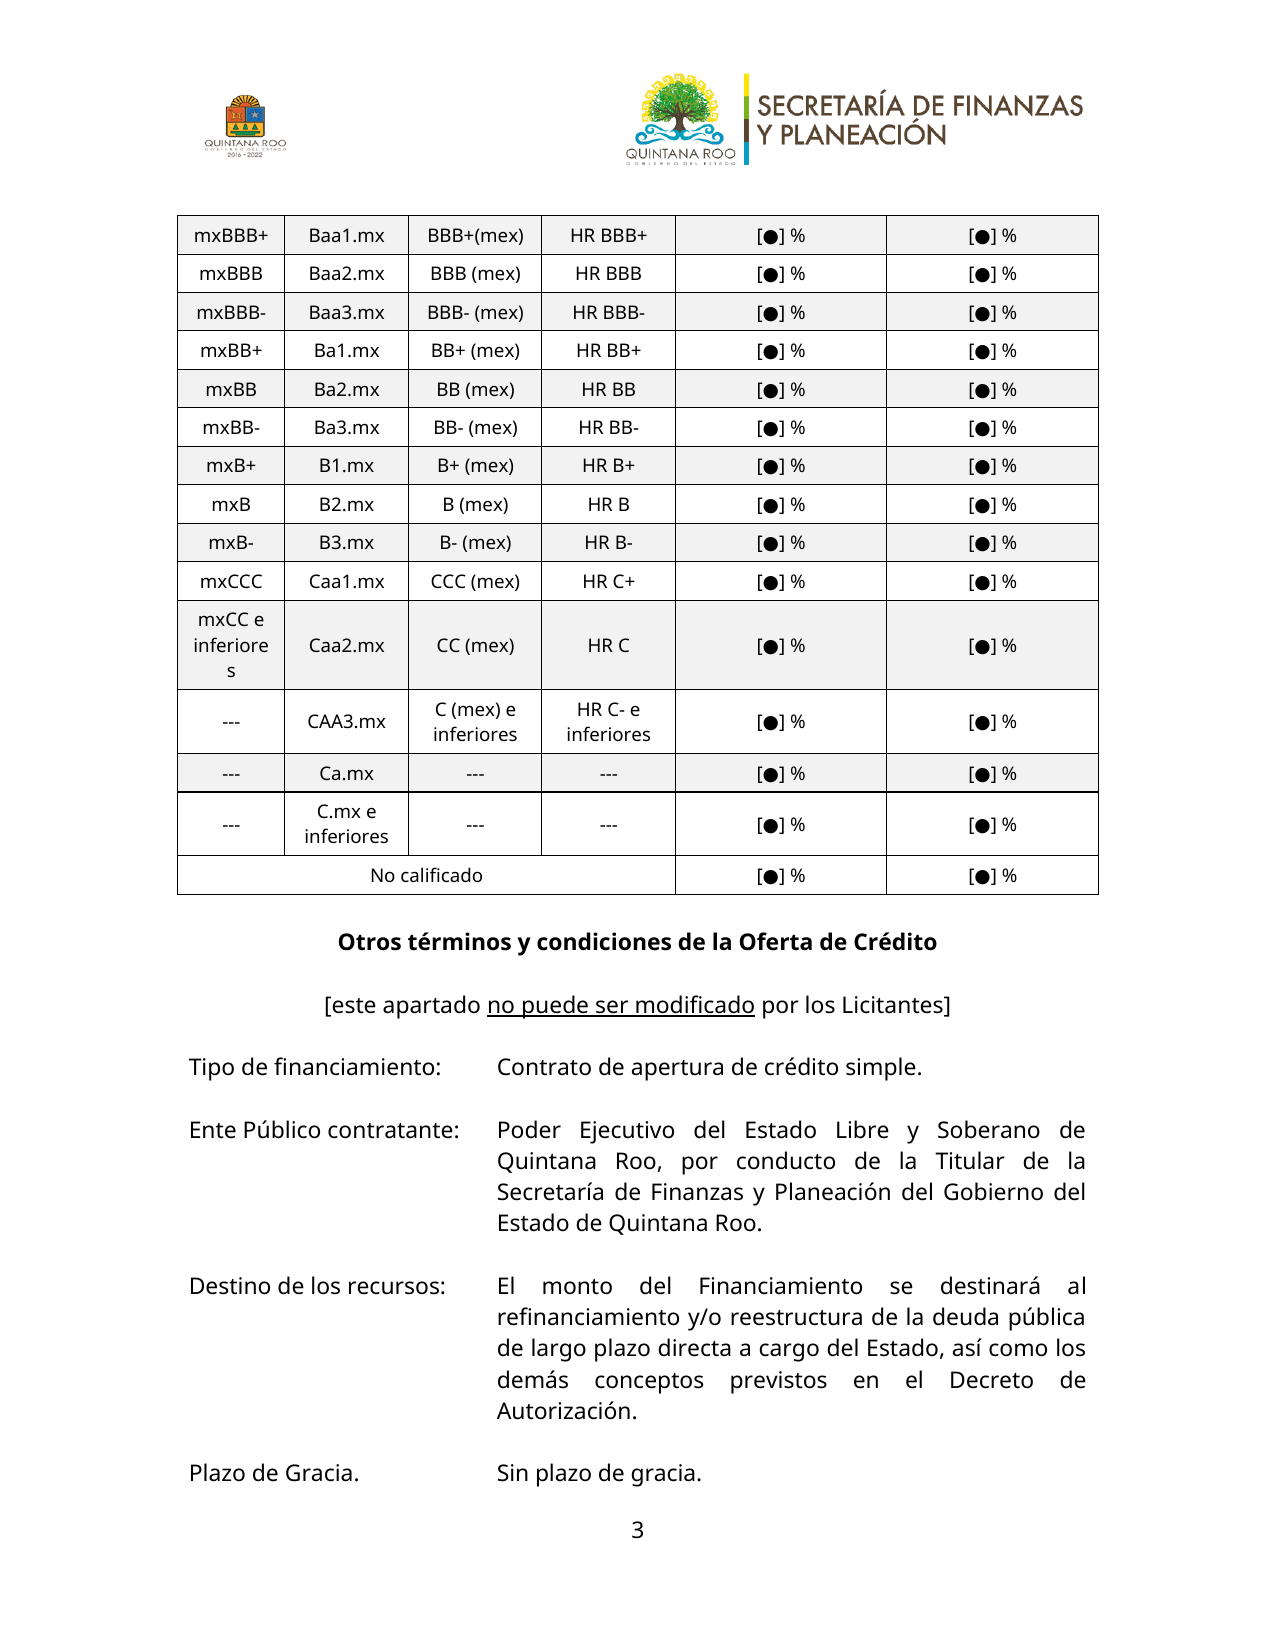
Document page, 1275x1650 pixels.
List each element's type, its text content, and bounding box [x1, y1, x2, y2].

table_cell HR B [542, 485, 675, 523]
table_cell CAA3.mx [285, 690, 408, 753]
table_cell Ca.mx [285, 754, 408, 791]
table_cell Ente Público contratante: [177, 1114, 485, 1270]
table_cell [●] % [676, 562, 886, 599]
table_cell [●] % [676, 447, 886, 484]
table_cell B3.mx [285, 524, 408, 561]
table_cell mxBB- [178, 408, 284, 446]
table_header Contrato de apertura de crédito simple. [485, 1051, 1098, 1113]
table_cell [●] % [676, 216, 886, 253]
table_cell HR C- e inferiores [542, 690, 675, 753]
table_cell [●] % [887, 562, 1098, 599]
table_cell --- [542, 754, 675, 791]
table_cell Sin plazo de gracia. [485, 1457, 1098, 1502]
table_cell C (mex) e inferiores [409, 690, 541, 753]
table_cell Baa3.mx [285, 293, 408, 330]
table_cell [●] % [887, 601, 1098, 689]
table_cell B (mex) [409, 485, 541, 523]
table_cell [●] % [887, 793, 1098, 855]
table_cell Baa2.mx [285, 255, 408, 292]
table_cell [●] % [887, 293, 1098, 330]
table_cell mxBBB+ [178, 216, 284, 253]
table_cell mxB- [178, 524, 284, 561]
table_cell Destino de los recursos: [177, 1270, 485, 1457]
table_cell HR BBB+ [542, 216, 675, 253]
table_cell CCC (mex) [409, 562, 541, 599]
table_cell Poder Ejecutivo del Estado Libre y Soberano de Quintana Roo, por conducto de la Titular de la Secretaría de Finanzas y Planeación del Gobierno del Estado de Quintana Roo. [485, 1114, 1098, 1270]
table_cell BBB- (mex) [409, 293, 541, 330]
table_cell Plazo de Gracia. [177, 1457, 485, 1502]
table_cell Ba2.mx [285, 370, 408, 407]
table_cell [●] % [887, 690, 1098, 753]
table_cell [●] % [887, 447, 1098, 484]
table_cell Ba3.mx [285, 408, 408, 446]
table_cell No calificado [178, 856, 675, 894]
table_cell [●] % [676, 793, 886, 855]
table_cell mxB [178, 485, 284, 523]
table_cell [●] % [887, 524, 1098, 561]
table_cell HR C+ [542, 562, 675, 599]
picture [188, 73, 303, 184]
table_cell [●] % [887, 408, 1098, 446]
text Otros términos y condiciones de la Oferta de Crédito [177, 926, 1098, 957]
table_cell B1.mx [285, 447, 408, 484]
table_cell El monto del Financiamiento se destinará al refinanciamiento y/o reestructura de la deuda pública de largo plazo directa a cargo del Estado, así como los demás conceptos previstos en el Decreto de Autorización. [485, 1270, 1098, 1457]
table_cell [●] % [887, 331, 1098, 369]
table_cell mxCCC [178, 562, 284, 599]
table_cell [●] % [887, 370, 1098, 407]
table_cell HR BBB [542, 255, 675, 292]
table_cell B+ (mex) [409, 447, 541, 484]
table_cell [●] % [676, 690, 886, 753]
table_cell mxBBB- [178, 293, 284, 330]
table_cell --- [178, 793, 284, 855]
table_cell HR BBB- [542, 293, 675, 330]
table_header Tipo de financiamiento: [177, 1051, 485, 1113]
text [este apartado no puede ser modificado por los Licitantes] [177, 988, 1098, 1020]
table_cell Ba1.mx [285, 331, 408, 369]
table_cell [●] % [887, 255, 1098, 292]
table_cell --- [178, 754, 284, 791]
table_cell --- [409, 754, 541, 791]
table_cell HR BB+ [542, 331, 675, 369]
table_cell [●] % [887, 754, 1098, 791]
table_cell --- [409, 793, 541, 855]
table_cell mxCC e inferiores [178, 601, 284, 689]
table_cell [●] % [676, 485, 886, 523]
table_cell [●] % [676, 331, 886, 369]
table_cell Baa1.mx [285, 216, 408, 253]
table_cell [●] % [887, 856, 1098, 894]
table_cell BB+ (mex) [409, 331, 541, 369]
table_cell [●] % [676, 255, 886, 292]
table_cell HR B- [542, 524, 675, 561]
table_cell [●] % [887, 216, 1098, 253]
table_cell [●] % [887, 485, 1098, 523]
table_cell BBB+(mex) [409, 216, 541, 253]
table_cell B- (mex) [409, 524, 541, 561]
table_cell mxBB [178, 370, 284, 407]
table_cell mxBB+ [178, 331, 284, 369]
table_cell HR BB- [542, 408, 675, 446]
table_cell [●] % [676, 856, 886, 894]
table_cell HR B+ [542, 447, 675, 484]
table_cell [●] % [676, 408, 886, 446]
table_cell mxBBB [178, 255, 284, 292]
table_cell BB (mex) [409, 370, 541, 407]
table_cell Caa2.mx [285, 601, 408, 689]
table_cell mxB+ [178, 447, 284, 484]
table_cell --- [542, 793, 675, 855]
table_cell [●] % [676, 754, 886, 791]
table_cell [●] % [676, 524, 886, 561]
table_cell BB- (mex) [409, 408, 541, 446]
table_cell [●] % [676, 370, 886, 407]
table_cell B2.mx [285, 485, 408, 523]
table_cell CC (mex) [409, 601, 541, 689]
table_cell Caa1.mx [285, 562, 408, 599]
table_cell HR C [542, 601, 675, 689]
table_cell BBB (mex) [409, 255, 541, 292]
table_cell [●] % [676, 293, 886, 330]
table_cell HR BB [542, 370, 675, 407]
picture [626, 73, 1083, 165]
table_cell C.mx e inferiores [285, 793, 408, 855]
table_cell --- [178, 690, 284, 753]
table_cell [●] % [676, 601, 886, 689]
